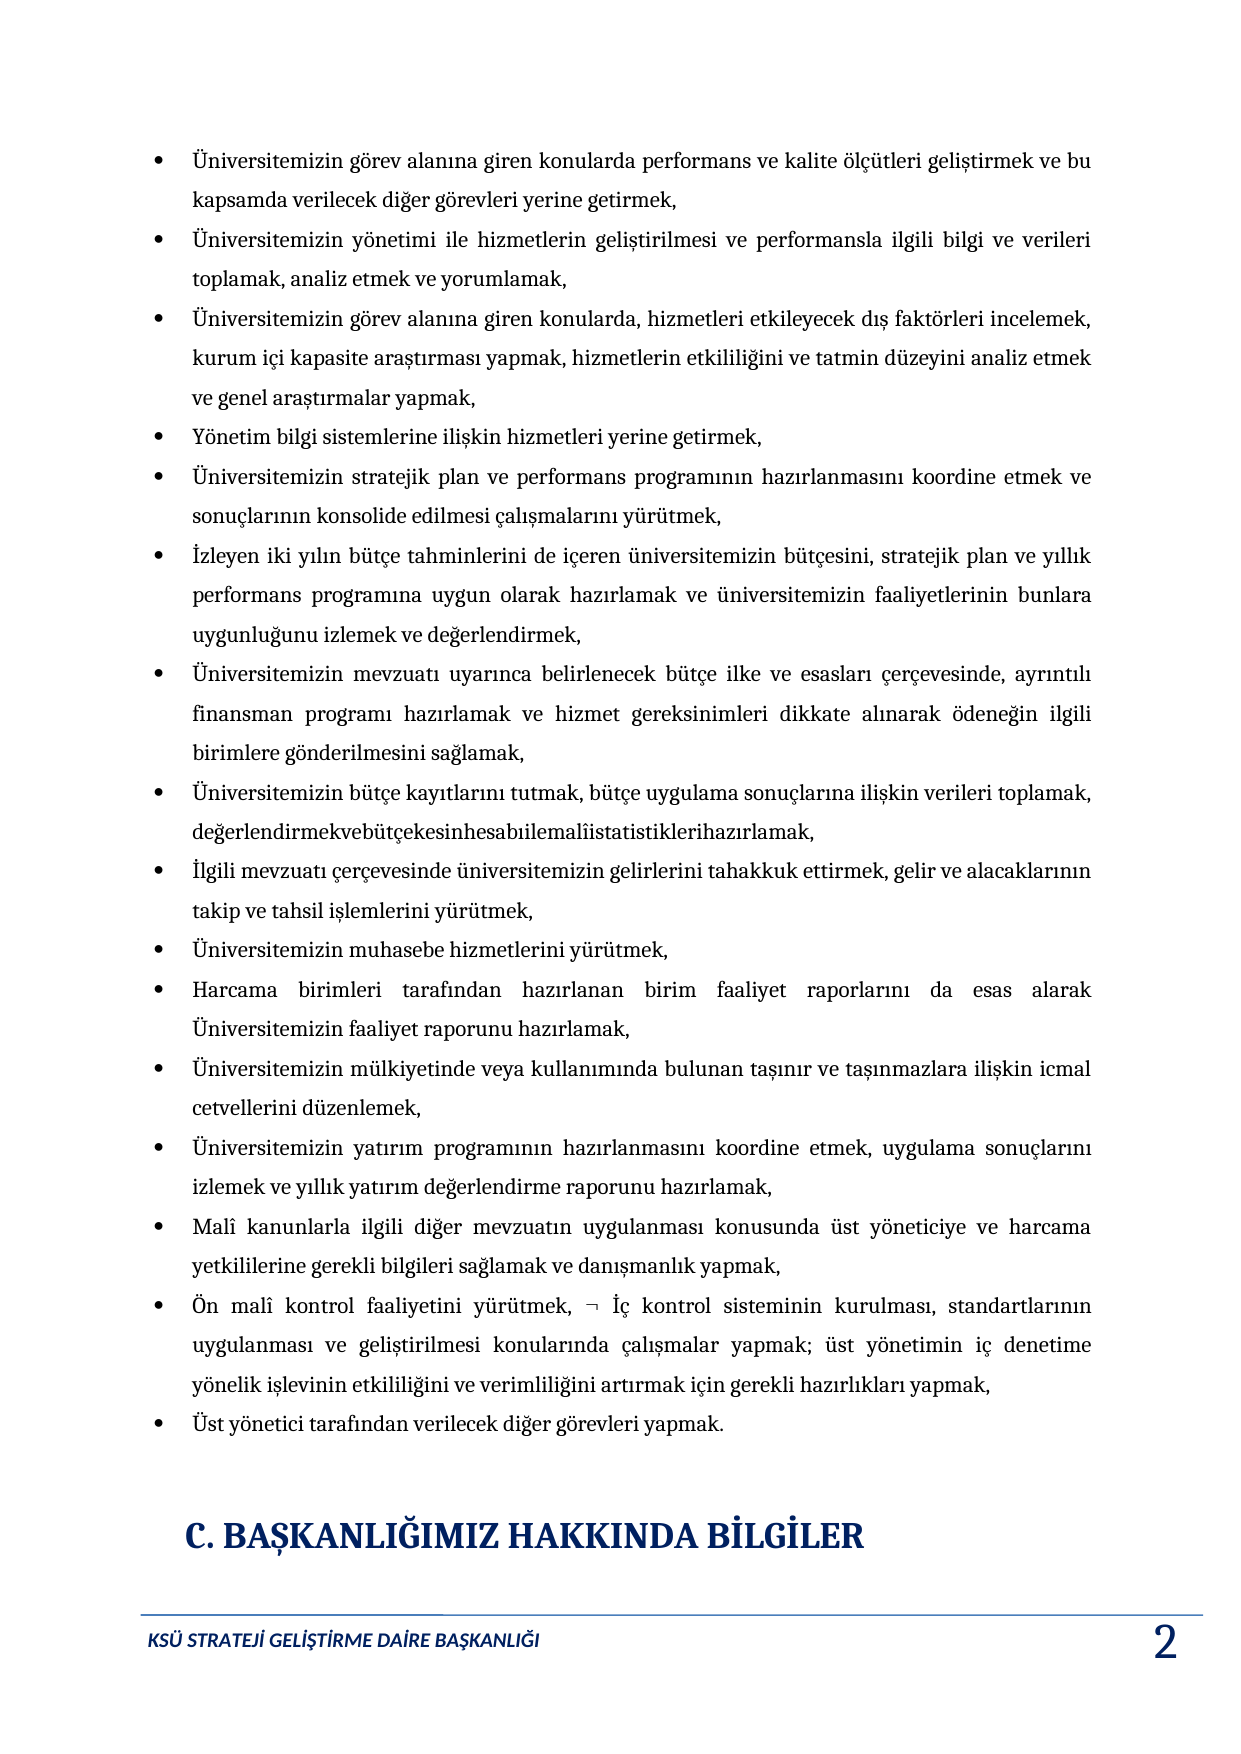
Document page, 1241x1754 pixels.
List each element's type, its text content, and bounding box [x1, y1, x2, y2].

list Üniversitemizin görev alanına giren konularda, hizmetleri etkileyecek dış faktörleri incelemek, kurum içi kapasite araştırması yapmak, hizmetlerin etkililiğini ve tatmin düzeyini analiz etmek ve genel araştırmalar yapmak, [154, 306, 1093, 411]
list İlgili mevzuatı çerçevesinde üniversitemizin gelirlerini tahakkuk ettirmek, gelir ve alacaklarının takip ve tahsil işlemlerini yürütmek, [154, 858, 1093, 924]
list Malî kanunlarla ilgili diğer mevzuatın uygulanması konusunda üst yöneticiye ve harcama yetkililerine gerekli bilgileri sağlamak ve danışmanlık yapmak, [154, 1213, 1093, 1279]
list Üniversitemizin stratejik plan ve performans programının hazırlanmasını koordine etmek ve sonuçlarının konsolide edilmesi çalışmalarını yürütmek, [154, 463, 1093, 529]
list Harcama birimleri tarafından hazırlanan birim faaliyet raporlarını da esas alarak Üniversitemizin faaliyet raporunu hazırlamak, [154, 977, 1093, 1042]
list İzleyen iki yılın bütçe tahminlerini de içeren üniversitemizin bütçesini, stratejik plan ve yıllık performans programına uygun olarak hazırlamak ve üniversitemizin faaliyetlerinin bunlara uygunluğunu izlemek ve değerlendirmek, [154, 542, 1093, 648]
list Üst yönetici tarafından verilecek diğer görevleri yapmak. [154, 1411, 1093, 1437]
text C. BAŞKANLIĞIMIZ HAKKINDA BİLGİLER [148, 1515, 1093, 1558]
list Yönetim bilgi sistemlerine ilişkin hizmetleri yerine getirmek, [154, 424, 1093, 450]
list Üniversitemizin mevzuatı uyarınca belirlenecek bütçe ilke ve esasları çerçevesinde, ayrıntılı finansman programı hazırlamak ve hizmet gereksinimleri dikkate alınarak ödeneğin ilgili birimlere gönderilmesini sağlamak, [154, 661, 1093, 766]
list Üniversitemizin görev alanına giren konularda performans ve kalite ölçütleri geliştirmek ve bu kapsamda verilecek diğer görevleri yerine getirmek, [154, 148, 1093, 213]
list Üniversitemizin mülkiyetinde veya kullanımında bulunan taşınır ve taşınmazlara ilişkin icmal cetvellerini düzenlemek, [154, 1056, 1093, 1121]
list Ön malî kontrol faaliyetini yürütmek, İç kontrol sisteminin kurulması, standartlarının uygulanması ve geliştirilmesi konularında çalışmalar yapmak; üst yönetimin iç denetime yönelik işlevinin etkililiğini ve verimliliğini artırmak için gerekli hazırlıkları yapmak, [154, 1292, 1093, 1398]
list Üniversitemizin muhasebe hizmetlerini yürütmek, [154, 937, 1093, 963]
list Üniversitemizin yönetimi ile hizmetlerin geliştirilmesi ve performansla ilgili bilgi ve verileri toplamak, analiz etmek ve yorumlamak, [154, 227, 1093, 292]
list Üniversitemizin yatırım programının hazırlanmasını koordine etmek, uygulama sonuçlarını izlemek ve yıllık yatırım değerlendirme raporunu hazırlamak, [154, 1134, 1093, 1200]
list Üniversitemizin bütçe kayıtlarını tutmak, bütçe uygulama sonuçlarına ilişkin verileri toplamak, değerlendirmekvebütçekesinhesabıilemalîistatistiklerihazırlamak, [154, 779, 1093, 845]
